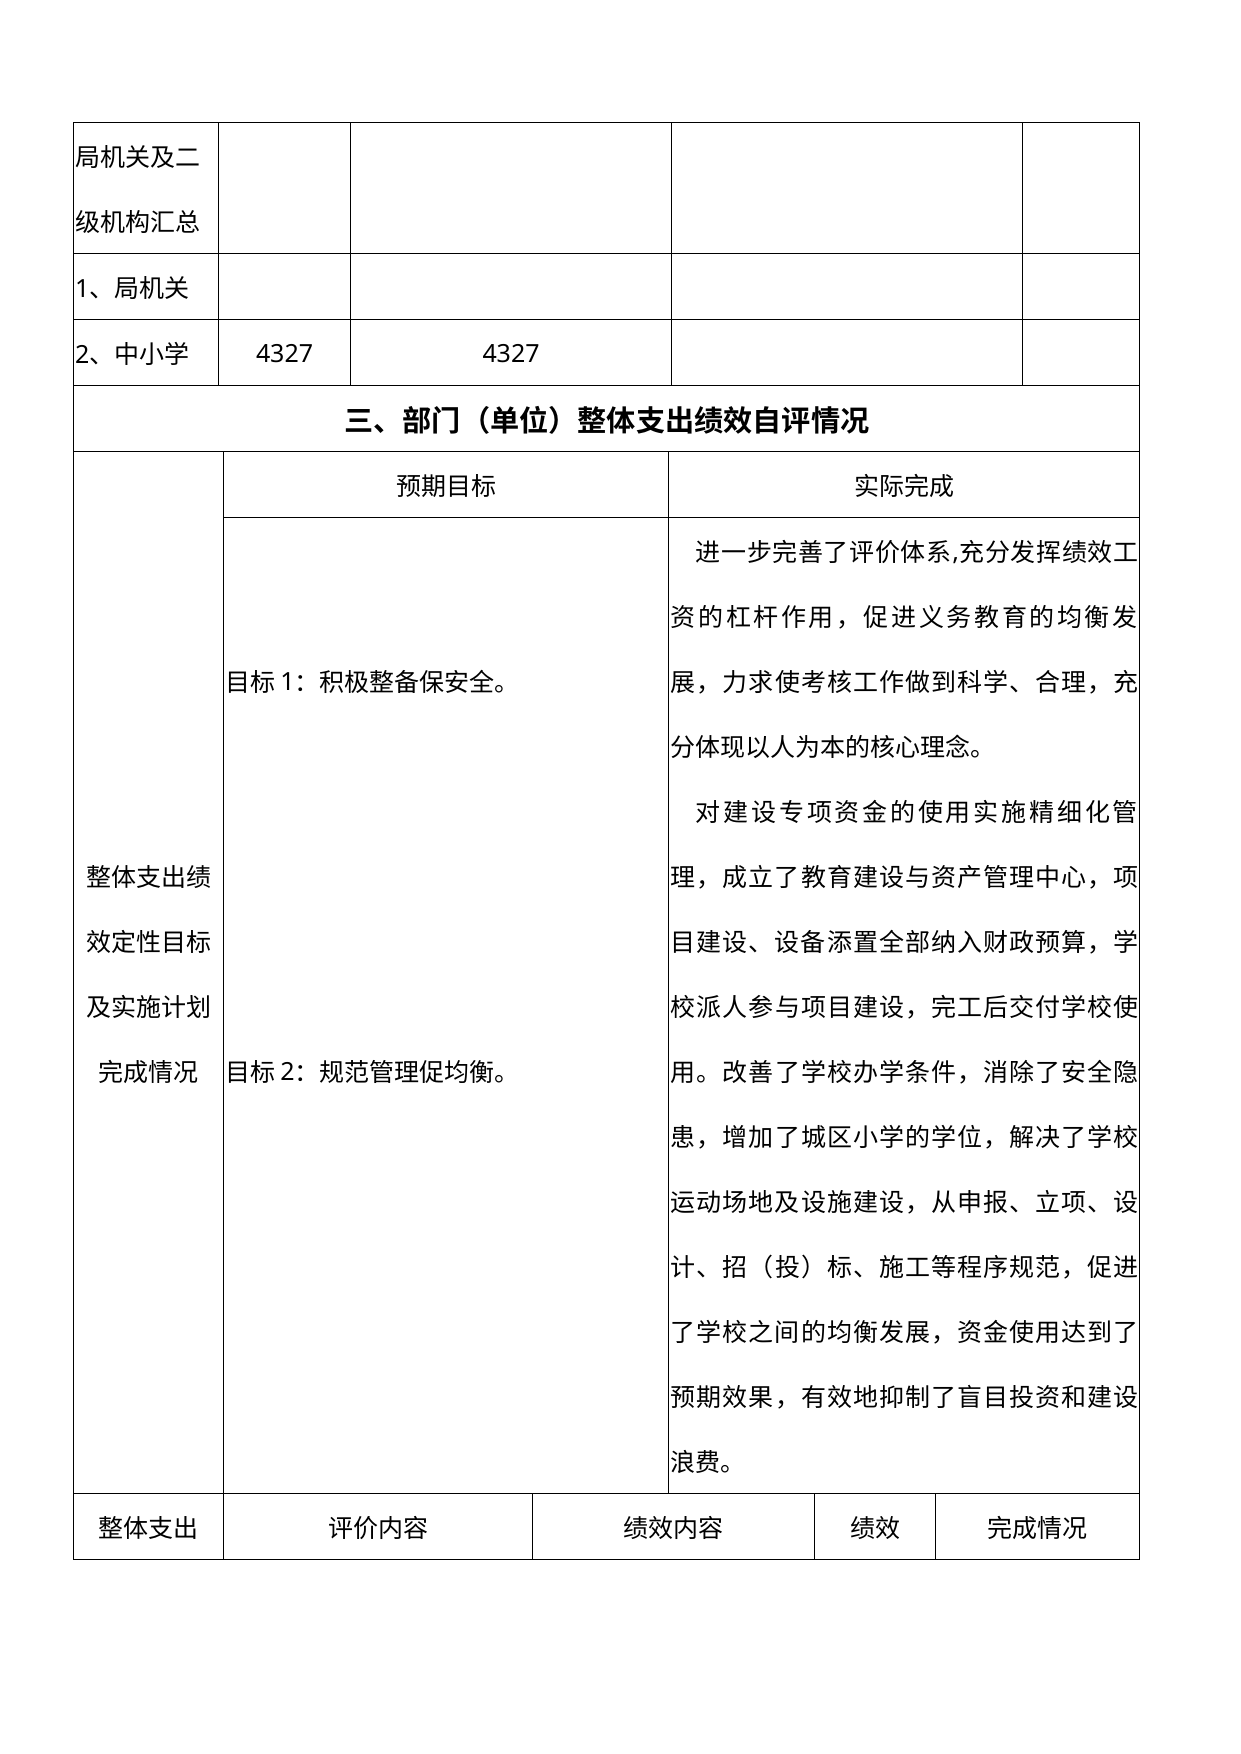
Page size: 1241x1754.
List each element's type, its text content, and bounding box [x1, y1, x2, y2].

table_cell 1、局机关 [74, 254, 218, 319]
table_cell 4327 [351, 320, 671, 385]
table_cell [351, 254, 671, 319]
table_cell 实际完成 [669, 452, 1139, 517]
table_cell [74, 1494, 223, 1559]
table_cell 预期目标 [224, 452, 668, 517]
table_cell 4327 [219, 320, 350, 385]
table_cell 目标1：积极整备保安全。 目标2：规范管理促均衡。 [224, 518, 668, 1493]
table_cell [219, 123, 350, 253]
table_cell 完成情况 [936, 1494, 1139, 1559]
table_cell [672, 320, 1022, 385]
table_cell 绩效 目标值 [815, 1494, 935, 1559]
table_cell [672, 254, 1022, 319]
table_cell 局机关及二级机构汇总 [74, 123, 218, 253]
table_cell 三、部门（单位）整体支出绩效自评情况 [74, 386, 1139, 451]
table_cell 整体支出绩效定性目标及实施计划完成情况 [74, 452, 223, 1493]
table_cell 评价内容 [224, 1494, 532, 1559]
table_cell [351, 123, 671, 253]
table_cell [1023, 254, 1139, 319]
table_cell [672, 123, 1022, 253]
table_cell 2、中小学 [74, 320, 218, 385]
table_cell [219, 254, 350, 319]
table_cell [1023, 320, 1139, 385]
table_cell 进一步完善了评价体系,充分发挥绩效工资的杠杆作用，促进义务教育的均衡发展，力求使考核工作做到科学、合理，充分体现以人为本的核心理念。 对建设专项资金的使用实施精细化管理，成立了教育建设与资产管理中心，项目建设、设备添置全部纳入财政预算，学校派人参与项目建设，完工后交付学校使用。改善了学校办学条件，消除了安全隐患，增加了城区小学的学位，解决了学校运动场地及设施建设，从申报、立项、设计、招（投）标、施工等程序规范，促进了学校之间的均衡发展，资金使用达到了预期效果，有效地抑制了盲目投资和建设浪费。 [669, 518, 1139, 1493]
table_cell 绩效内容 [533, 1494, 814, 1559]
table_cell [1023, 123, 1139, 253]
